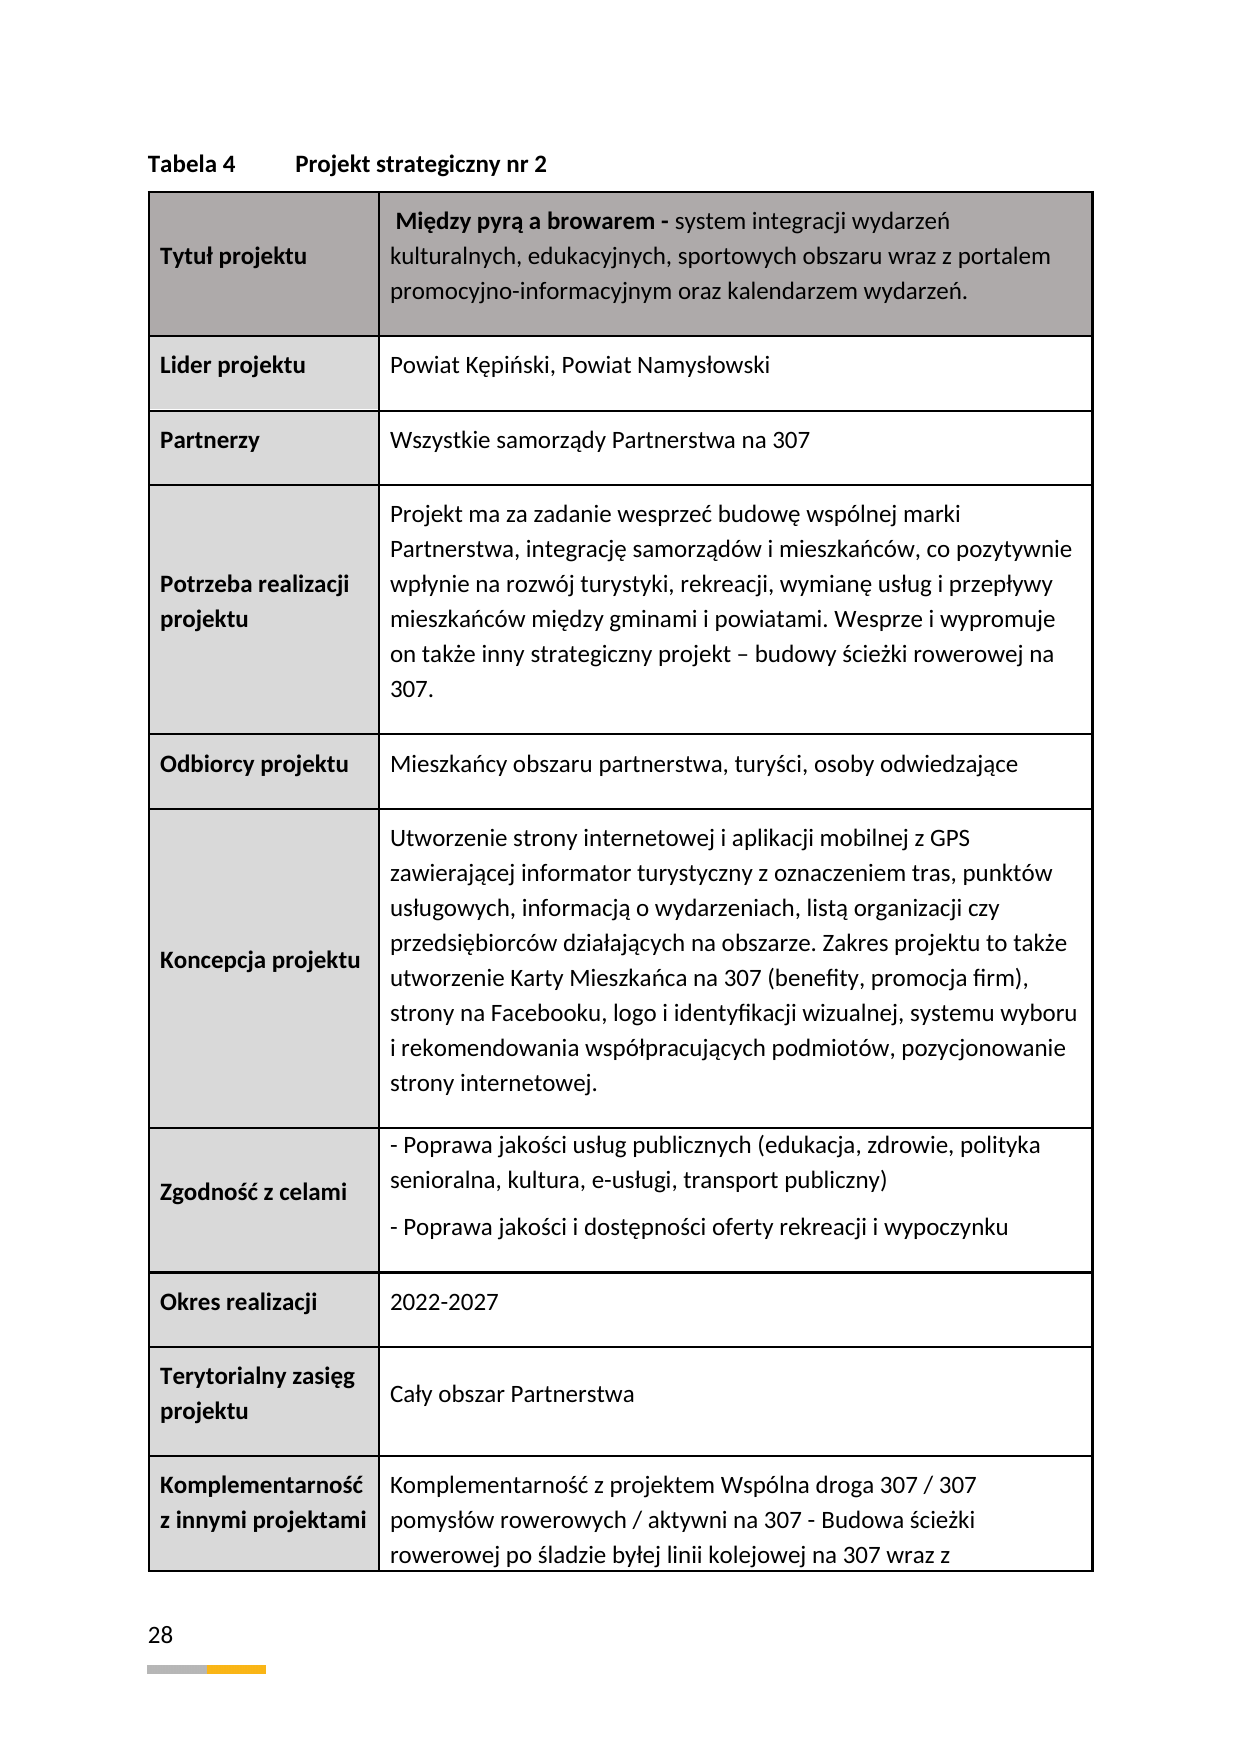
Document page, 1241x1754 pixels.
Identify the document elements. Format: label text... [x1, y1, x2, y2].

picture [147, 1665, 266, 1674]
table_cell Utworzenie strony internetowej i aplikacji mobilnej z GPS zawierającej informator turystyczny z oznaczeniem tras, punktów usługowych, informacją o wydarzeniach, listą organizacji czy przedsiębiorców działających na obszarze. Zakres projektu to także utworzenie Karty Mieszkańca na 307 (benefity, promocja firm), strony na Facebooku, logo i identyfikacji wizualnej, systemu wyboru i rekomendowania współpracujących podmiotów, pozycjonowanie strony internetowej. [380, 810, 1091, 1127]
table_header Tytuł projektu [150, 193, 378, 335]
table_cell Zgodność z celami [150, 1129, 378, 1271]
text Tabela 4 Projekt strategiczny nr 2 [148, 148, 1092, 178]
table_cell Lider projektu [150, 337, 378, 409]
table_cell Odbiorcy projektu [150, 735, 378, 808]
table_cell Powiat Kępiński, Powiat Namysłowski [380, 337, 1091, 409]
table_cell Cały obszar Partnerstwa [380, 1348, 1091, 1455]
table_cell Mieszkańcy obszaru partnerstwa, turyści, osoby odwiedzające [380, 735, 1091, 808]
table_cell - Poprawa jakości usług publicznych (edukacja, zdrowie, polityka senioralna, kultura, e-usługi, transport publiczny) - Poprawa jakości i dostępności oferty rekreacji i wypoczynku [380, 1129, 1091, 1271]
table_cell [150, 1457, 378, 1570]
table_cell Terytorialny zasięg projektu [150, 1348, 378, 1455]
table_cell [380, 1457, 1091, 1570]
table_cell 2022-2027 [380, 1274, 1091, 1346]
table_cell Projekt ma za zadanie wesprzeć budowę wspólnej marki Partnerstwa, integrację samorządów i mieszkańców, co pozytywnie wpłynie na rozwój turystyki, rekreacji, wymianę usług i przepływy mieszkańców między gminami i powiatami. Wesprze i wypromuje on także inny strategiczny projekt – budowy ścieżki rowerowej na 307. [380, 486, 1091, 733]
table_cell Okres realizacji [150, 1274, 378, 1346]
table_cell Wszystkie samorządy Partnerstwa na 307 [380, 412, 1091, 484]
table_header Między pyrą a browarem - system integracji wydarzeń kulturalnych, edukacyjnych, sportowych obszaru wraz z portalem promocyjno-informacyjnym oraz kalendarzem wydarzeń. [380, 193, 1091, 335]
table_cell Potrzeba realizacji projektu [150, 486, 378, 733]
table_cell Koncepcja projektu [150, 810, 378, 1127]
table_cell Partnerzy [150, 412, 378, 484]
